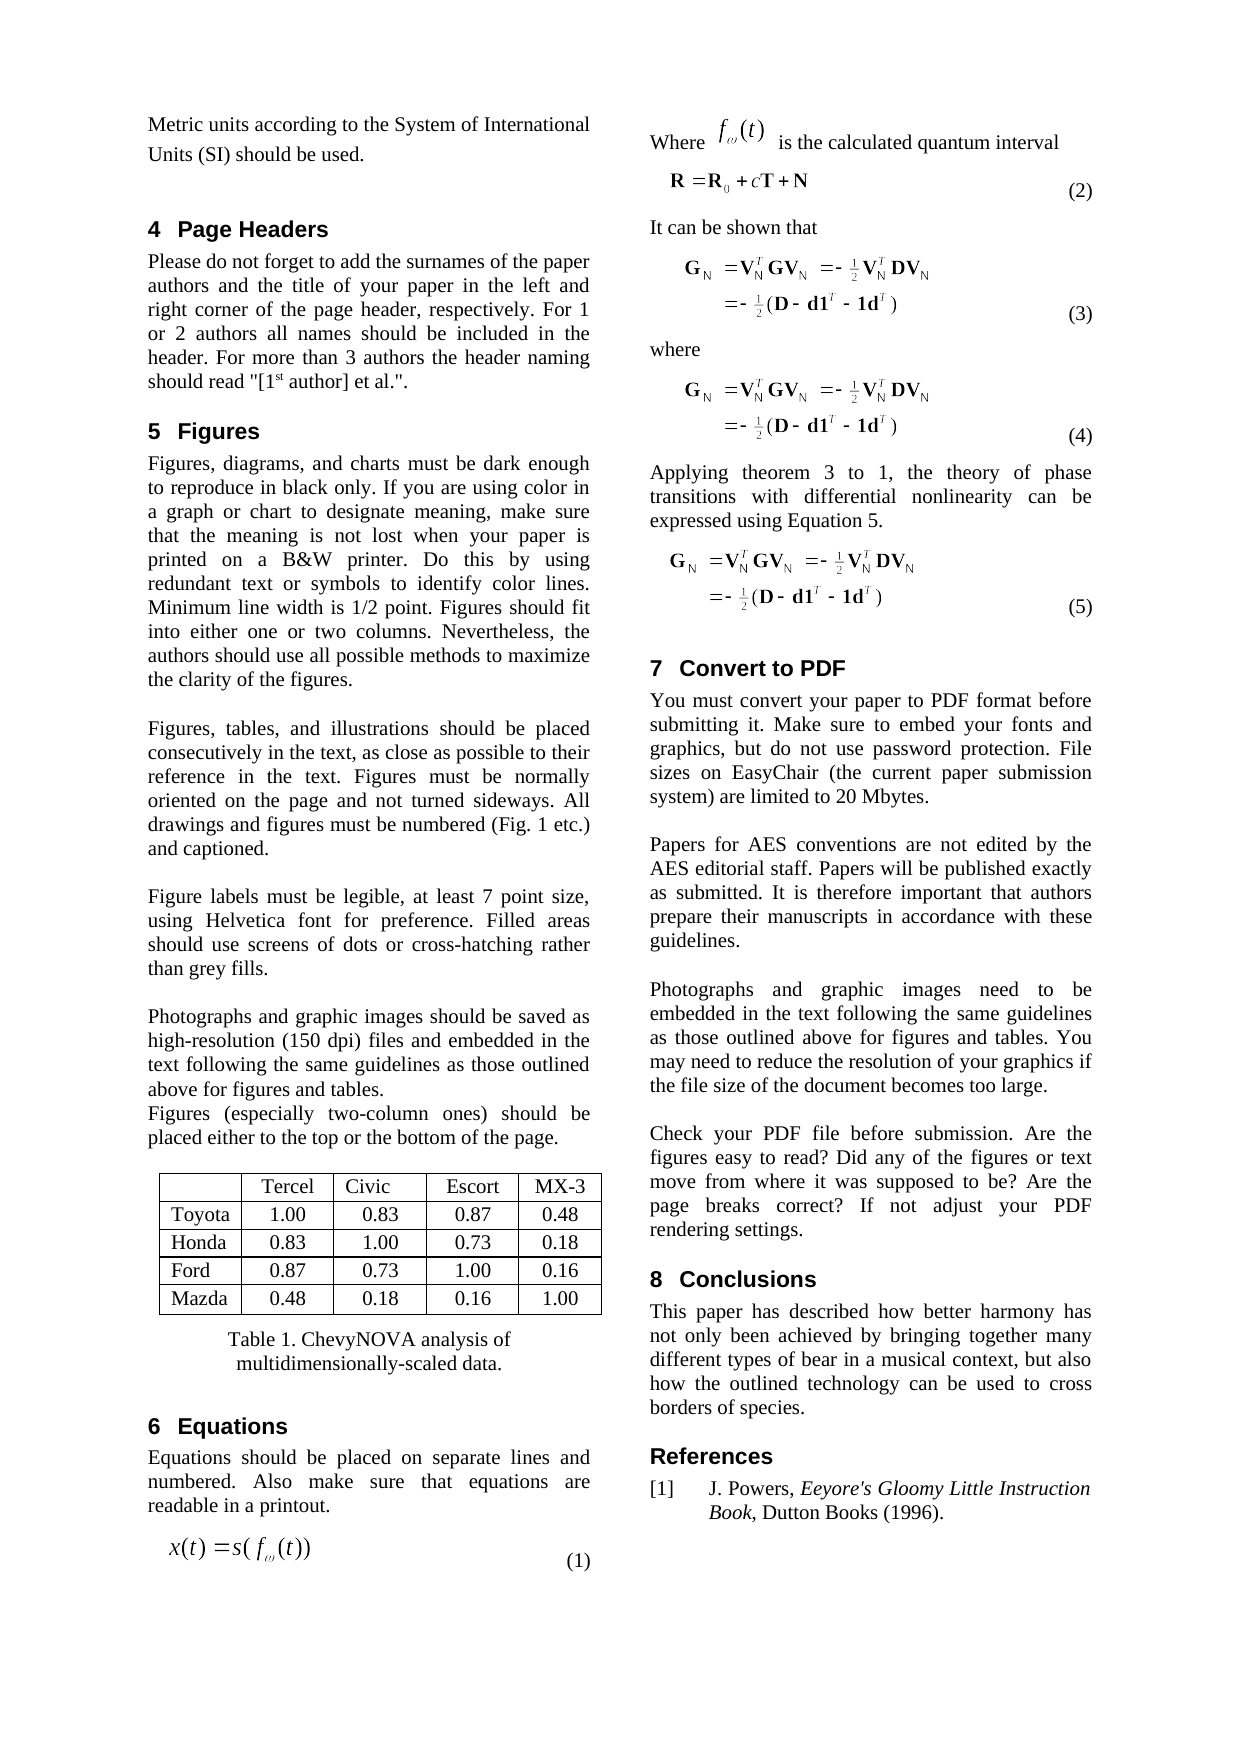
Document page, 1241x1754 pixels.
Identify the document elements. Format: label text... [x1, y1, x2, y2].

text Please do not forget to add the surnames of the paper authors and the title of your paper in the left and right corner of the page header, respectively. For 1 or 2 authors all names should be included in the header. For more than 3 authors the header naming should read "[1st author] et al.". [148, 249, 591, 393]
table_header Tercel [242, 1174, 333, 1201]
table_cell 0.16 [519, 1258, 601, 1284]
subtitle Page Headers [148, 216, 591, 243]
table_cell 0.73 [427, 1230, 518, 1256]
table_header Escort [427, 1174, 518, 1201]
text (2) [661, 167, 1092, 202]
table_cell 0.48 [242, 1285, 333, 1313]
table_cell 0.83 [334, 1202, 426, 1228]
table_cell 0.48 [519, 1202, 601, 1228]
text Figures (especially two-column ones) should be placed either to the top or the bottom of the page. [148, 1101, 591, 1149]
subtitle Convert to PDF [649, 655, 1092, 682]
text (3) [661, 251, 1092, 325]
table_header MX-3 [519, 1174, 601, 1201]
table_cell 1.00 [334, 1230, 426, 1256]
text Equations should be placed on separate lines and numbered. Also make sure that equations are readable in a printout. [148, 1445, 591, 1517]
table_cell 0.73 [334, 1258, 426, 1284]
text Applying theorem 3 to 1, the theory of phase transitions with differential nonlinearity can be expressed using Equation 5. [649, 460, 1092, 532]
text (5) [661, 544, 1092, 618]
table_cell 0.18 [334, 1285, 426, 1313]
text Check your PDF file before submission. Are the figures easy to read? Did any of the figures or text move from where it was supposed to be? Are the page breaks correct? If not adjust your PDF rendering settings. [649, 1121, 1092, 1241]
table_cell Mazda [160, 1285, 241, 1313]
text Papers for AES conventions are not edited by the AES editorial staff. Papers will be published exactly as submitted. It is therefore important that authors prepare their manuscripts in accordance with these guidelines. [649, 832, 1092, 952]
table_cell 0.83 [242, 1230, 333, 1256]
subtitle References [649, 1443, 1092, 1469]
table_cell 0.18 [519, 1230, 601, 1256]
text Where is the calculated quantum interval [649, 112, 1092, 154]
text Figures, diagrams, and charts must be dark enough to reproduce in black only. If you are using color in a graph or chart to designate meaning, make sure that the meaning is not lost when your paper is printed on a B&W printer. Do this by using redundant text or symbols to identify color lines. Minimum line width is 1/2 point. Figures should fit into either one or two columns. Nevertheless, the authors should use all possible methods to maximize the clarity of the figures. [148, 451, 591, 691]
table_header Civic [334, 1174, 426, 1201]
text Table 1. ChevyNOVA analysis of multidimensionally-scaled data. [148, 1327, 591, 1375]
text (1) [159, 1530, 591, 1572]
text (4) [661, 374, 1092, 447]
table_cell 1.00 [242, 1202, 333, 1228]
table_cell Ford [160, 1258, 241, 1284]
table_header [160, 1174, 241, 1201]
table_cell Toyota [160, 1202, 241, 1228]
subtitle Equations [148, 1413, 591, 1439]
text It can be shown that [649, 215, 1092, 239]
text Figure labels must be legible, at least 7 point size, using Helvetica font for preference. Filled areas should use screens of dots or cross-hatching rather than grey fills. [148, 884, 591, 980]
list J. Powers, Eeyore's Gloomy Little Instruction Book, Dutton Books (1996). [649, 1476, 1092, 1524]
subtitle Conclusions [649, 1266, 1092, 1293]
text Photographs and graphic images need to be embedded in the text following the same guidelines as those outlined above for figures and tables. You may need to reduce the resolution of your graphics if the file size of the document becomes too large. [649, 977, 1092, 1097]
table_cell 1.00 [427, 1258, 518, 1284]
subtitle Figures [148, 418, 591, 444]
text where [649, 337, 1092, 361]
text Figures, tables, and illustrations should be placed consecutively in the text, as close as possible to their reference in the text. Figures must be normally oriented on the page and not turned sideways. All drawings and figures must be numbered (Fig. 1 etc.) and captioned. [148, 716, 591, 860]
text You must convert your paper to PDF format before submitting it. Make sure to embed your fonts and graphics, but do not use password protection. File sizes on EasyChair (the current paper submission system) are limited to 20 Mbytes. [649, 688, 1092, 808]
text This paper has described how better harmony has not only been achieved by bringing together many different types of bear in a musical context, but also how the outlined technology can be used to cross borders of species. [649, 1299, 1092, 1419]
table_cell 0.87 [427, 1202, 518, 1228]
table_cell Honda [160, 1230, 241, 1256]
table_cell 1.00 [519, 1285, 601, 1313]
text Photographs and graphic images should be saved as high-resolution (150 dpi) files and embedded in the text following the same guidelines as those outlined above for figures and tables. [148, 1004, 591, 1101]
table_cell 0.87 [242, 1258, 333, 1284]
table_cell 0.16 [427, 1285, 518, 1313]
